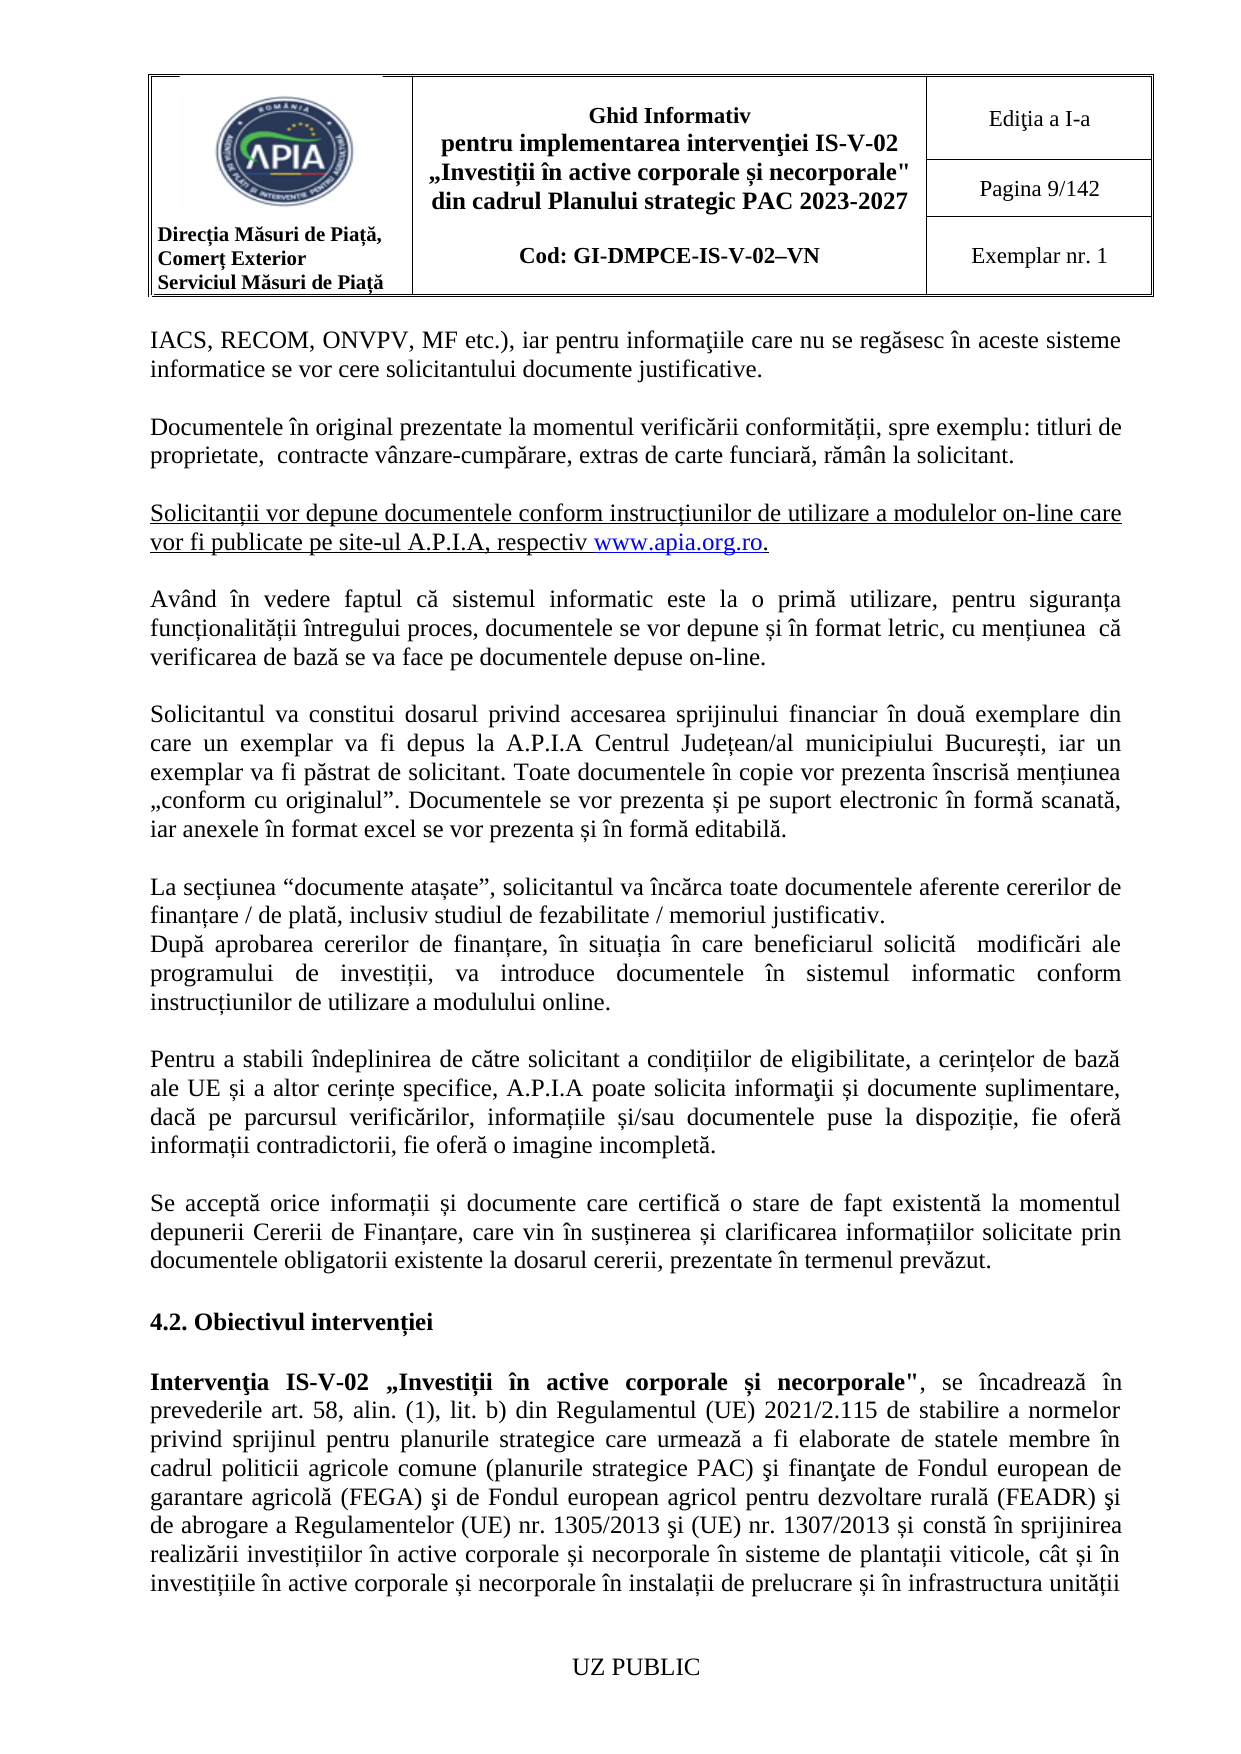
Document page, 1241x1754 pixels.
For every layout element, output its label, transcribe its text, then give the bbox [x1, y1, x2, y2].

text Solicitanții vor depune documentele conform instrucțiunilor de utilizare a modulelor on-line care vor fi publicate pe site-ul A.P.I.A, respectiv www.apia.org.ro. [150, 524, 1122, 555]
text Se acceptă orice informații și documente care certifică o stare de fapt existentă la momentul depunerii Cererii de Finanțare, care vin în susținerea și clarificarea informațiilor solicitate prin documentele obligatorii existente la dosarul cererii, prezentate în termenul prevăzut. [150, 1188, 1122, 1274]
subtitle 4.2. Obiectivul intervenției [150, 1307, 1122, 1336]
text Pentru a stabili îndeplinirea de către solicitant a condițiilor de eligibilitate, a cerințelor de bază ale UE și a altor cerințe specifice, A.P.I.A poate solicita informaţii și documente suplimentare, dacă pe parcursul verificărilor, informațiile și/sau documentele puse la dispoziție, fie oferă informații contradictorii, fie oferă o imagine incompletă. [150, 1044, 1122, 1159]
text Având în vedere faptul că sistemul informatic este la o primă utilizare, pentru siguranța funcționalității întregului proces, documentele se vor depune și în format letric, cu mențiunea că verificarea de bază se va face pe documentele depuse on-line. [150, 584, 1122, 670]
picture [179, 76, 383, 222]
text Solicitantul va constitui dosarul privind accesarea sprijinului financiar în două exemplare din care un exemplar va fi depus la A.P.I.A Centrul Județean/al municipiului București, iar un exemplar va fi păstrat de solicitant. Toate documentele în copie vor prezenta înscrisă mențiunea „conform cu originalul”. Documentele se vor prezenta și pe suport electronic în formă scanată, iar anexele în format excel se vor prezenta și în formă editabilă. [150, 699, 1122, 843]
text Solicitanții vor depune documentele conform instrucțiunilor de utilizare a modulelor on-line care vor fi publicate pe site-ul A.P.I.A, respectiv www.apia.org.ro. [150, 498, 1122, 523]
text Documentele în original prezentate la momentul verificării conformității, spre exemplu: titluri de proprietate, contracte vânzare-cumpărare, extras de carte funciară, rămân la solicitant. [150, 412, 1122, 469]
text La secțiunea “documente atașate”, solicitantul va încărca toate documentele aferente cererilor de finanțare / de plată, inclusiv studiul de fezabilitate / memoriul justificativ. [150, 872, 1122, 929]
text După aprobarea cererilor de finanțare, în situația în care beneficiarul solicită modificări ale programului de investiții, va introduce documentele în sistemul informatic conform instrucțiunilor de utilizare a modulului online. [150, 929, 1122, 1015]
